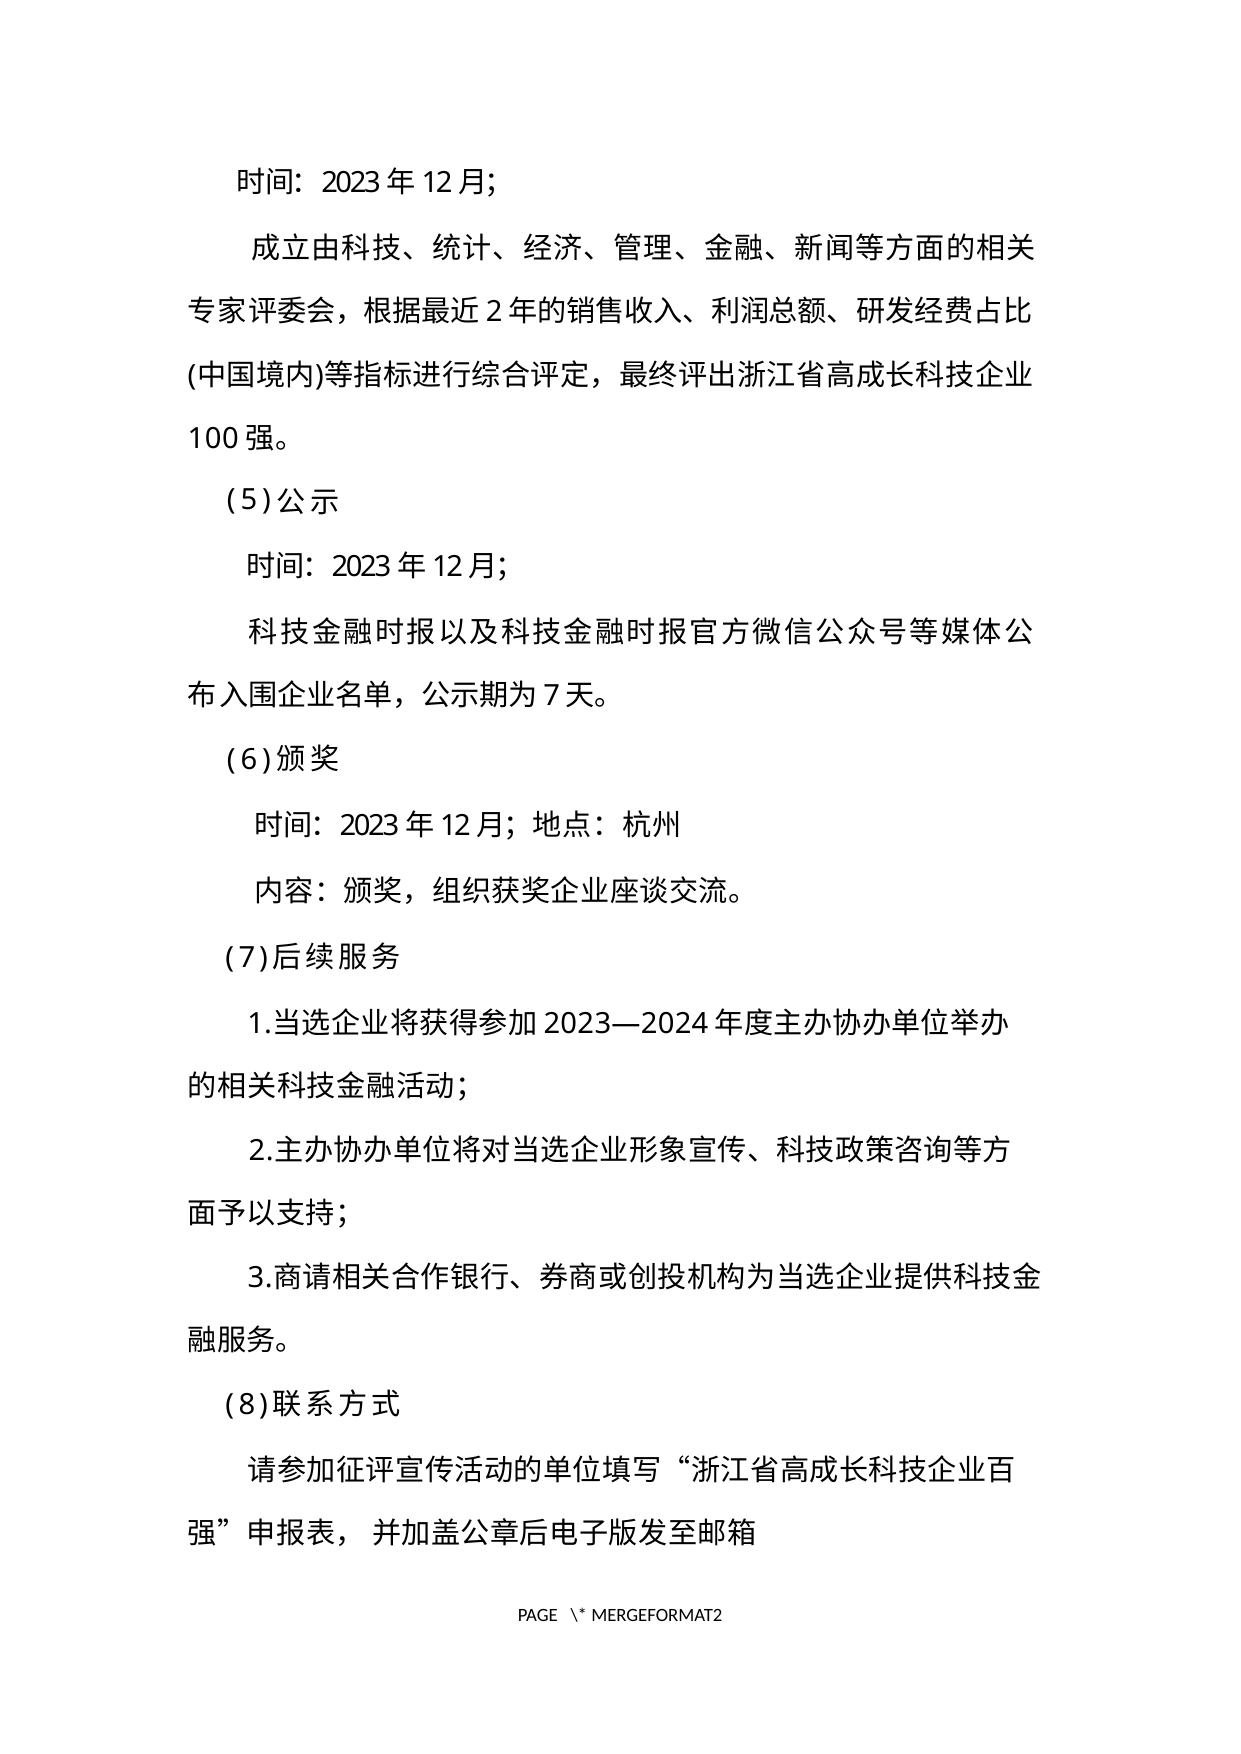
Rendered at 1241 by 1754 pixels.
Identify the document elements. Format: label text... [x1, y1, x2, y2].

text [187, 1446, 1051, 1552]
text (6)颁奖 [187, 735, 1053, 779]
text 时间：2023年12月； [187, 542, 1053, 586]
text 时间：2023年12月； [187, 158, 1053, 203]
text 内容：颁奖，组织获奖企业座谈交流。 [231, 867, 1053, 911]
text (7)后续服务 [187, 933, 1053, 977]
text 1.当选企业将获得参加2023—2024年度主办协办单位举办的相关科技金融活动； [187, 999, 1024, 1105]
text 时间：2023年12月；地点：杭州 [231, 801, 1053, 845]
text (8)联系方式 [187, 1380, 1053, 1424]
text 3.商请相关合作银行、券商或创投机构为当选企业提供科技金融服务。 [187, 1253, 1051, 1359]
text 2.主办协办单位将对当选企业形象宣传、科技政策咨询等方面予以支持； [187, 1126, 1024, 1232]
text (5)公示 [187, 479, 1053, 521]
text 科技金融时报以及科技金融时报官方微信公众号等媒体公布入围企业名单，公示期为7天。 [187, 608, 1053, 714]
text 成立由科技、统计、经济、管理、金融、新闻等方面的相关专家评委会，根据最近2年的销售收入、利润总额、研发经费占比(中国境内)等指标进行综合评定，最终评出浙江省高成长科技企业100强。 [187, 224, 1053, 457]
